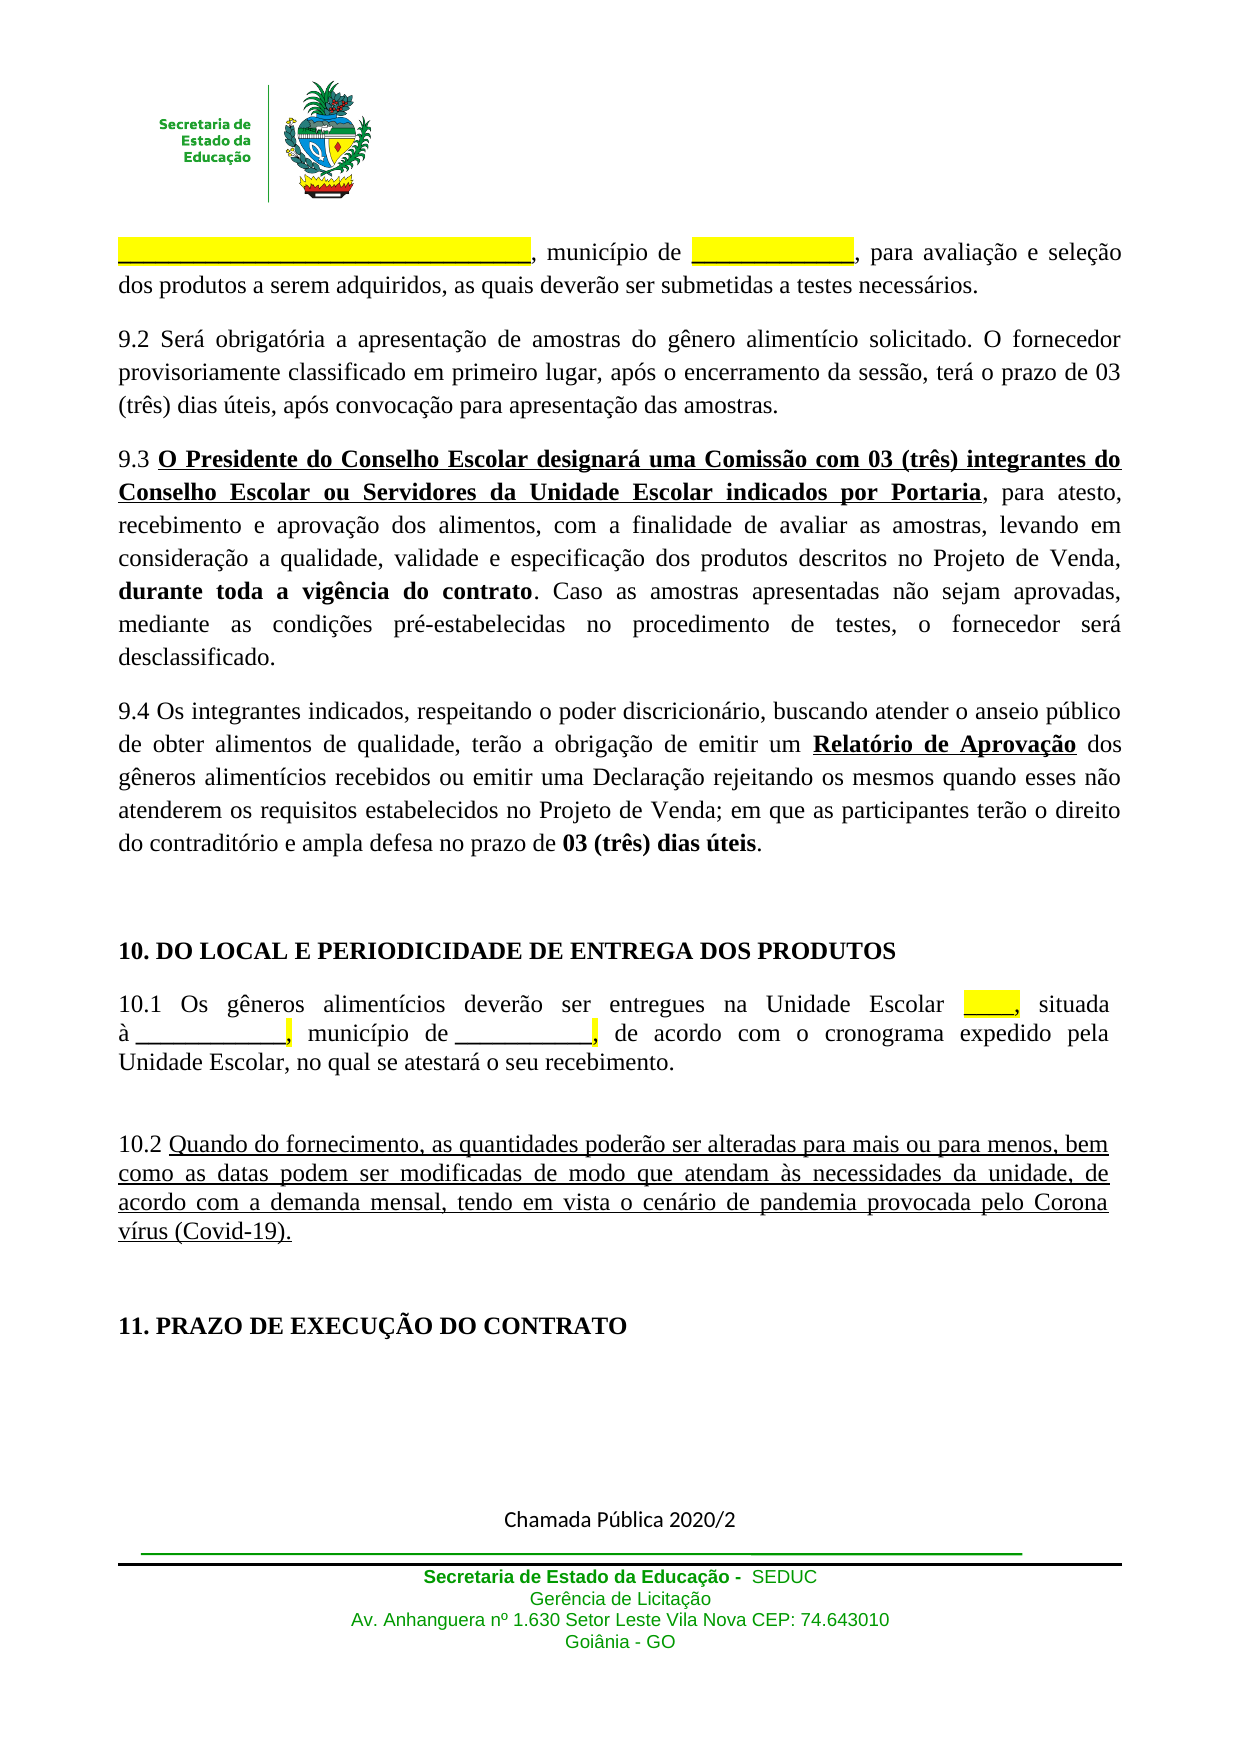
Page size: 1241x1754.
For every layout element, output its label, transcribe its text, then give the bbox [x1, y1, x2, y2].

text 10. DO LOCAL E PERIODICIDADE DE ENTREGA DOS PRODUTOS [118, 936, 1118, 964]
picture [118, 73, 412, 210]
text 9.2 Será obrigatória a apresentação de amostras do gênero alimentício solicitado. O fornecedor provisoriamente classificado em primeiro lugar, após o encerramento da sessão, terá o prazo de 03 (três) dias úteis, após convocação para apresentação das amostras. [118, 324, 1122, 419]
text 10.2 Quando do fornecimento, as quantidades poderão ser alteradas para mais ou para menos, bem como as datas podem ser modificadas de modo que atendam às necessidades da unidade, de acordo com a demanda mensal, tendo em vista o cenário de pandemia provocada pelo Corona vírus (Covid-19). [118, 1185, 1110, 1244]
text 10.1 Os gêneros alimentícios deverão ser entregues na Unidade Escolar ____, situada à ____________, município de ___________, de acordo com o cronograma expedido pela Unidade Escolar, no qual se atestará o seu recebimento. [118, 989, 1110, 1076]
text 9.4 Os integrantes indicados, respeitando o poder discricionário, buscando atender o anseio público de obter alimentos de qualidade, terão a obrigação de emitir um Relatório de Aprovação dos gêneros alimentícios recebidos ou emitir uma Declaração rejeitando os mesmos quando esses não atenderem os requisitos estabelecidos no Projeto de Venda; em que as participantes terão o direito do contraditório e ampla defesa no prazo de 03 (três) dias úteis. [118, 696, 1122, 857]
text 11. PRAZO DE EXECUÇÃO DO CONTRATO [118, 1311, 1122, 1340]
text 9.3 O Presidente do Conselho Escolar designará uma Comissão com 03 (três) integrantes do Conselho Escolar ou Servidores da Unidade Escolar indicados por Portaria, para atesto, recebimento e aprovação dos alimentos, com a finalidade de avaliar as amostras, levando em consideração a qualidade, validade e especificação dos produtos descritos no Projeto de Venda, durante toda a vigência do contrato. Caso as amostras apresentadas não sejam aprovadas, mediante as condições pré-estabelecidas no procedimento de testes, o fornecedor será desclassificado. [118, 444, 1122, 671]
text 10.2 Quando do fornecimento, as quantidades poderão ser alteradas para mais ou para menos, bem como as datas podem ser modificadas de modo que atendam às necessidades da unidade, de acordo com a demanda mensal, tendo em vista o cenário de pandemia provocada pelo Corona vírus (Covid-19). [118, 1129, 1110, 1183]
